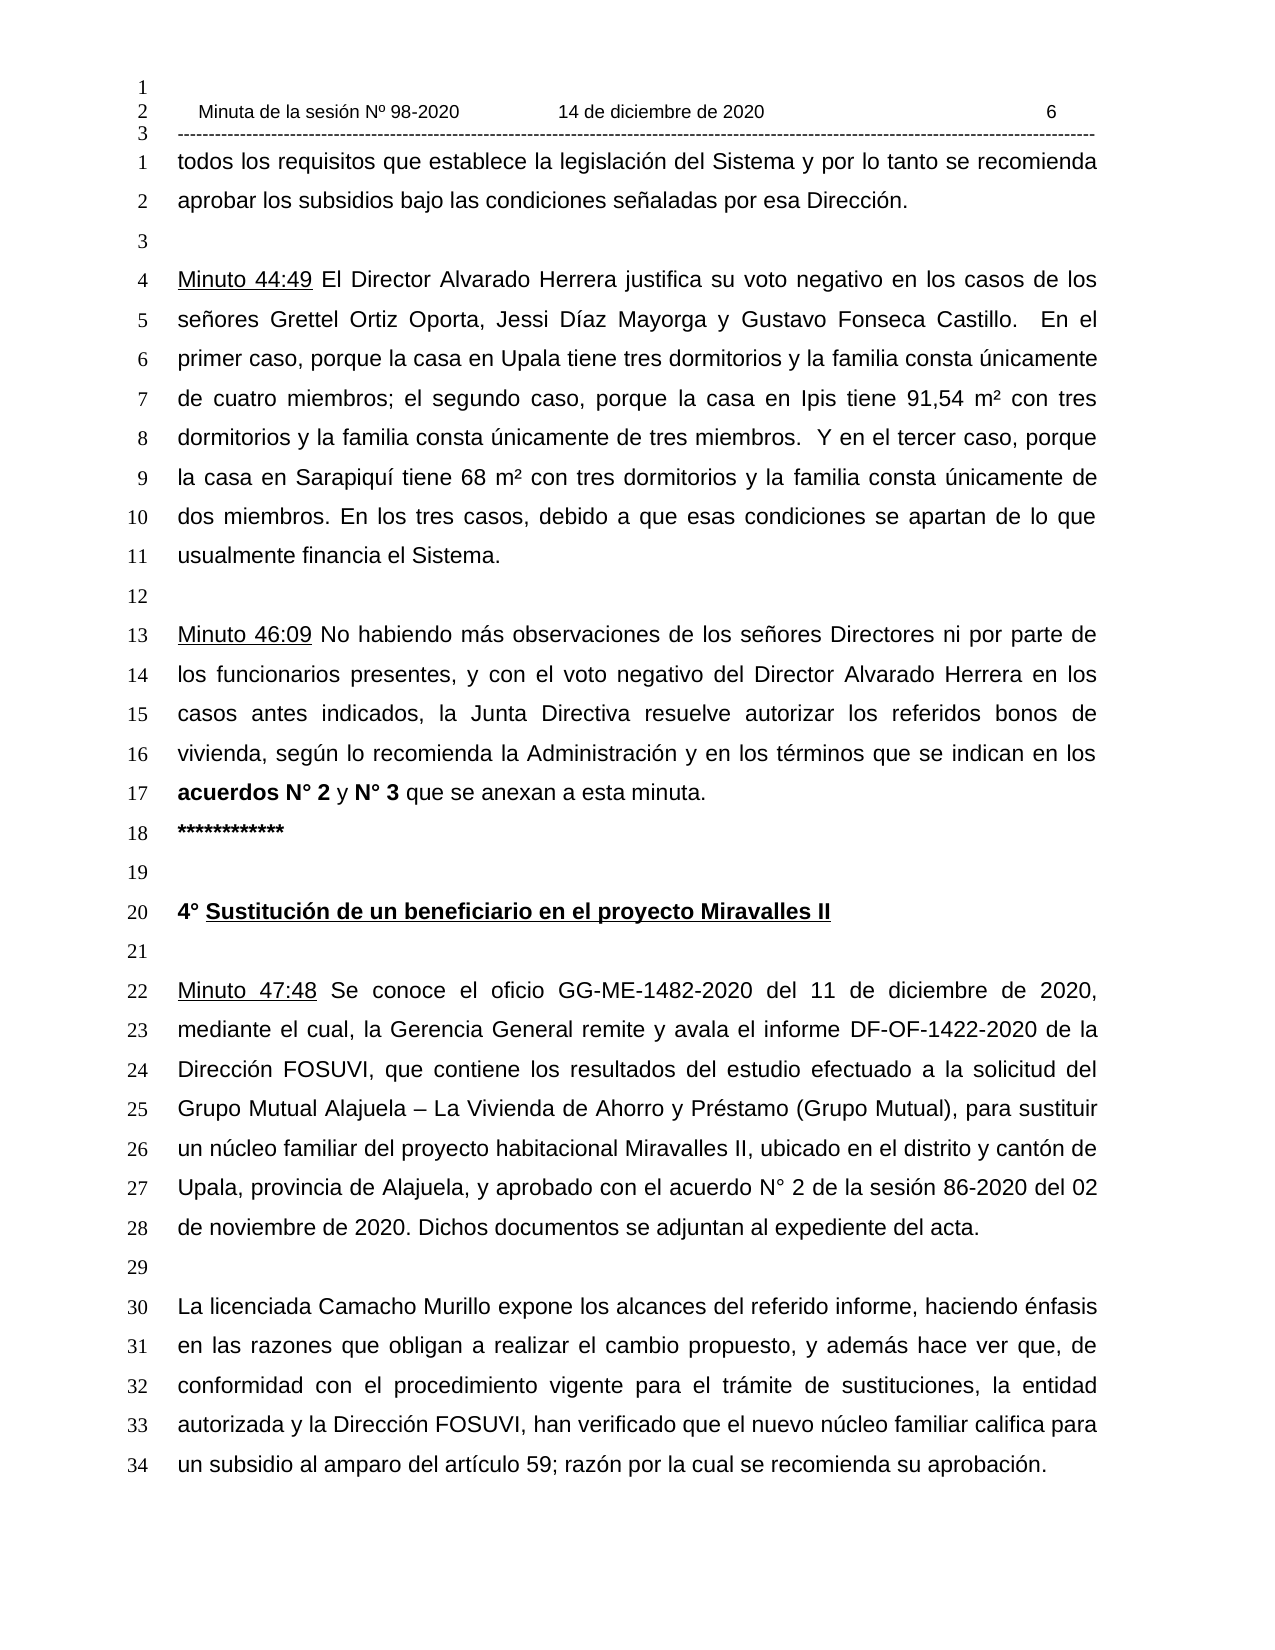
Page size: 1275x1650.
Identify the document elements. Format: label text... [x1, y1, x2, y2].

text Minuto 44:49 El Director Alvarado Herrera justifica su voto negativo en los casos de los señores Grettel Ortiz Oporta, Jessi Díaz Mayorga y Gustavo Fonseca Castillo. En el primer caso, porque la casa en Upala tiene tres dormitorios y la familia consta únicamente de cuatro miembros; el segundo caso, porque la casa en Ipis tiene 91,54 m² con tres dormitorios y la familia consta únicamente de tres miembros. Y en el tercer caso, porque la casa en Sarapiquí tiene 68 m² con tres dormitorios y la familia consta únicamente de dos miembros. En los tres casos, debido a que esas condiciones se apartan de lo que usualmente financia el Sistema. [177, 266, 1098, 569]
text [177, 148, 1098, 213]
text Minuto 47:48 Se conoce el oficio GG-ME-1482-2020 del 11 de diciembre de 2020, mediante el cual, la Gerencia General remite y avala el informe DF-OF-1422-2020 de la Dirección FOSUVI, que contiene los resultados del estudio efectuado a la solicitud del Grupo Mutual Alajuela – La Vivienda de Ahorro y Préstamo (Grupo Mutual), para sustituir un núcleo familiar del proyecto habitacional Miravalles II, ubicado en el distrito y cantón de Upala, provincia de Alajuela, y aprobado con el acuerdo N° 2 de la sesión 86-2020 del 02 de noviembre de 2020. Dichos documentos se adjuntan al expediente del acta. [177, 977, 1098, 1240]
text 4° Sustitución de un beneficiario en el proyecto Miravalles II [177, 898, 1098, 924]
text La licenciada Camacho Murillo expone los alcances del referido informe, haciendo énfasis en las razones que obligan a realizar el cambio propuesto, y además hace ver que, de conformidad con el procedimiento vigente para el trámite de sustituciones, la entidad autorizada y la Dirección FOSUVI, han verificado que el nuevo núcleo familiar califica para un subsidio al amparo del artículo 59; razón por la cual se recomienda su aprobación. [177, 1293, 1098, 1477]
text Minuto 46:09 No habiendo más observaciones de los señores Directores ni por parte de los funcionarios presentes, y con el voto negativo del Director Alvarado Herrera en los casos antes indicados, la Junta Directiva resuelve autorizar los referidos bonos de vivienda, según lo recomienda la Administración y en los términos que se indican en los acuerdos N° 2 y N° 3 que se anexan a esta minuta. [177, 621, 1098, 806]
text ************ [177, 819, 1098, 845]
